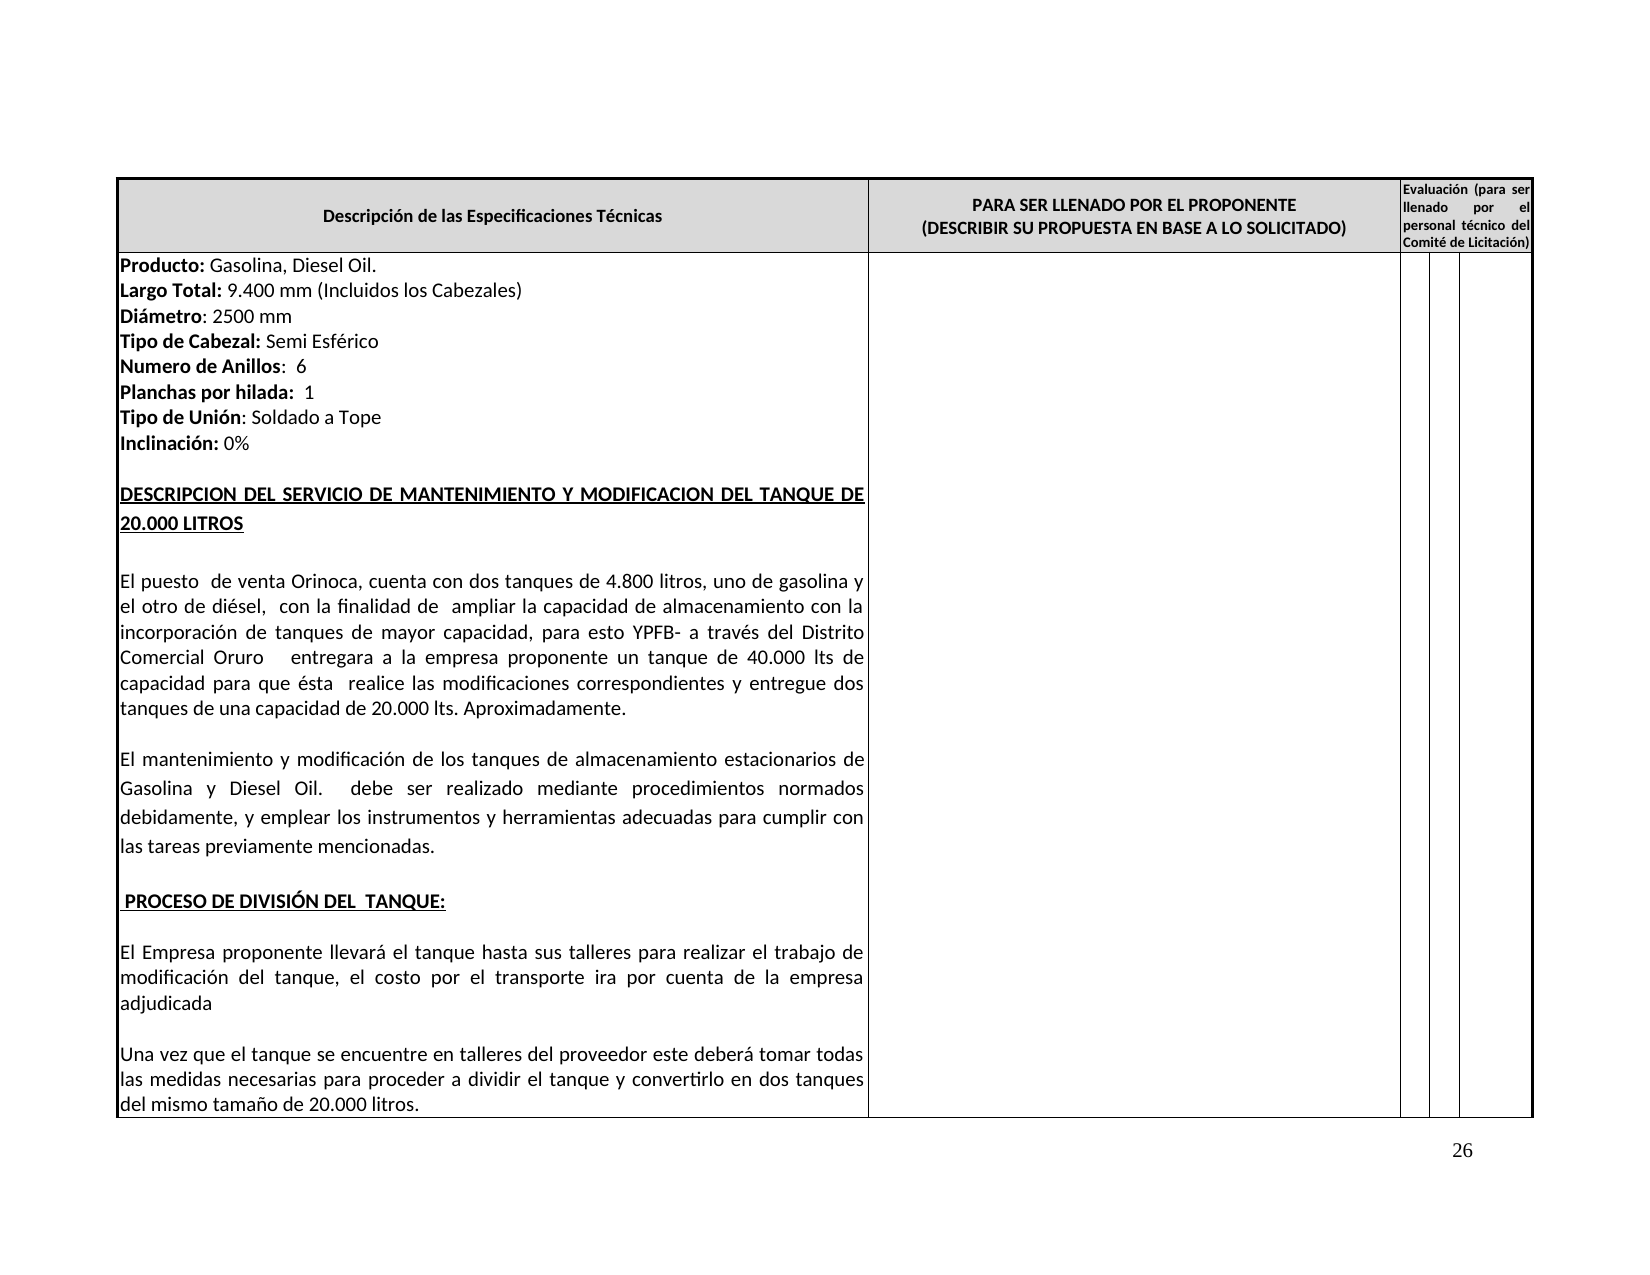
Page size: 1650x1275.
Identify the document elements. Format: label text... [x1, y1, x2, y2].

table_cell [1430, 253, 1459, 1117]
table_cell [1460, 253, 1531, 1117]
table_header Descripción de las Especificaciones Técnicas [119, 180, 868, 252]
table_cell [1401, 253, 1429, 1117]
table_cell [869, 253, 1400, 1117]
table_header Evaluación (para ser llenado por el personal técnico del Comité de Licitación) [1401, 180, 1531, 252]
table_header PARA SER LLENADO POR EL PROPONENTE (DESCRIBIR SU PROPUESTA EN BASE A LO SOLICITADO) [869, 180, 1400, 252]
